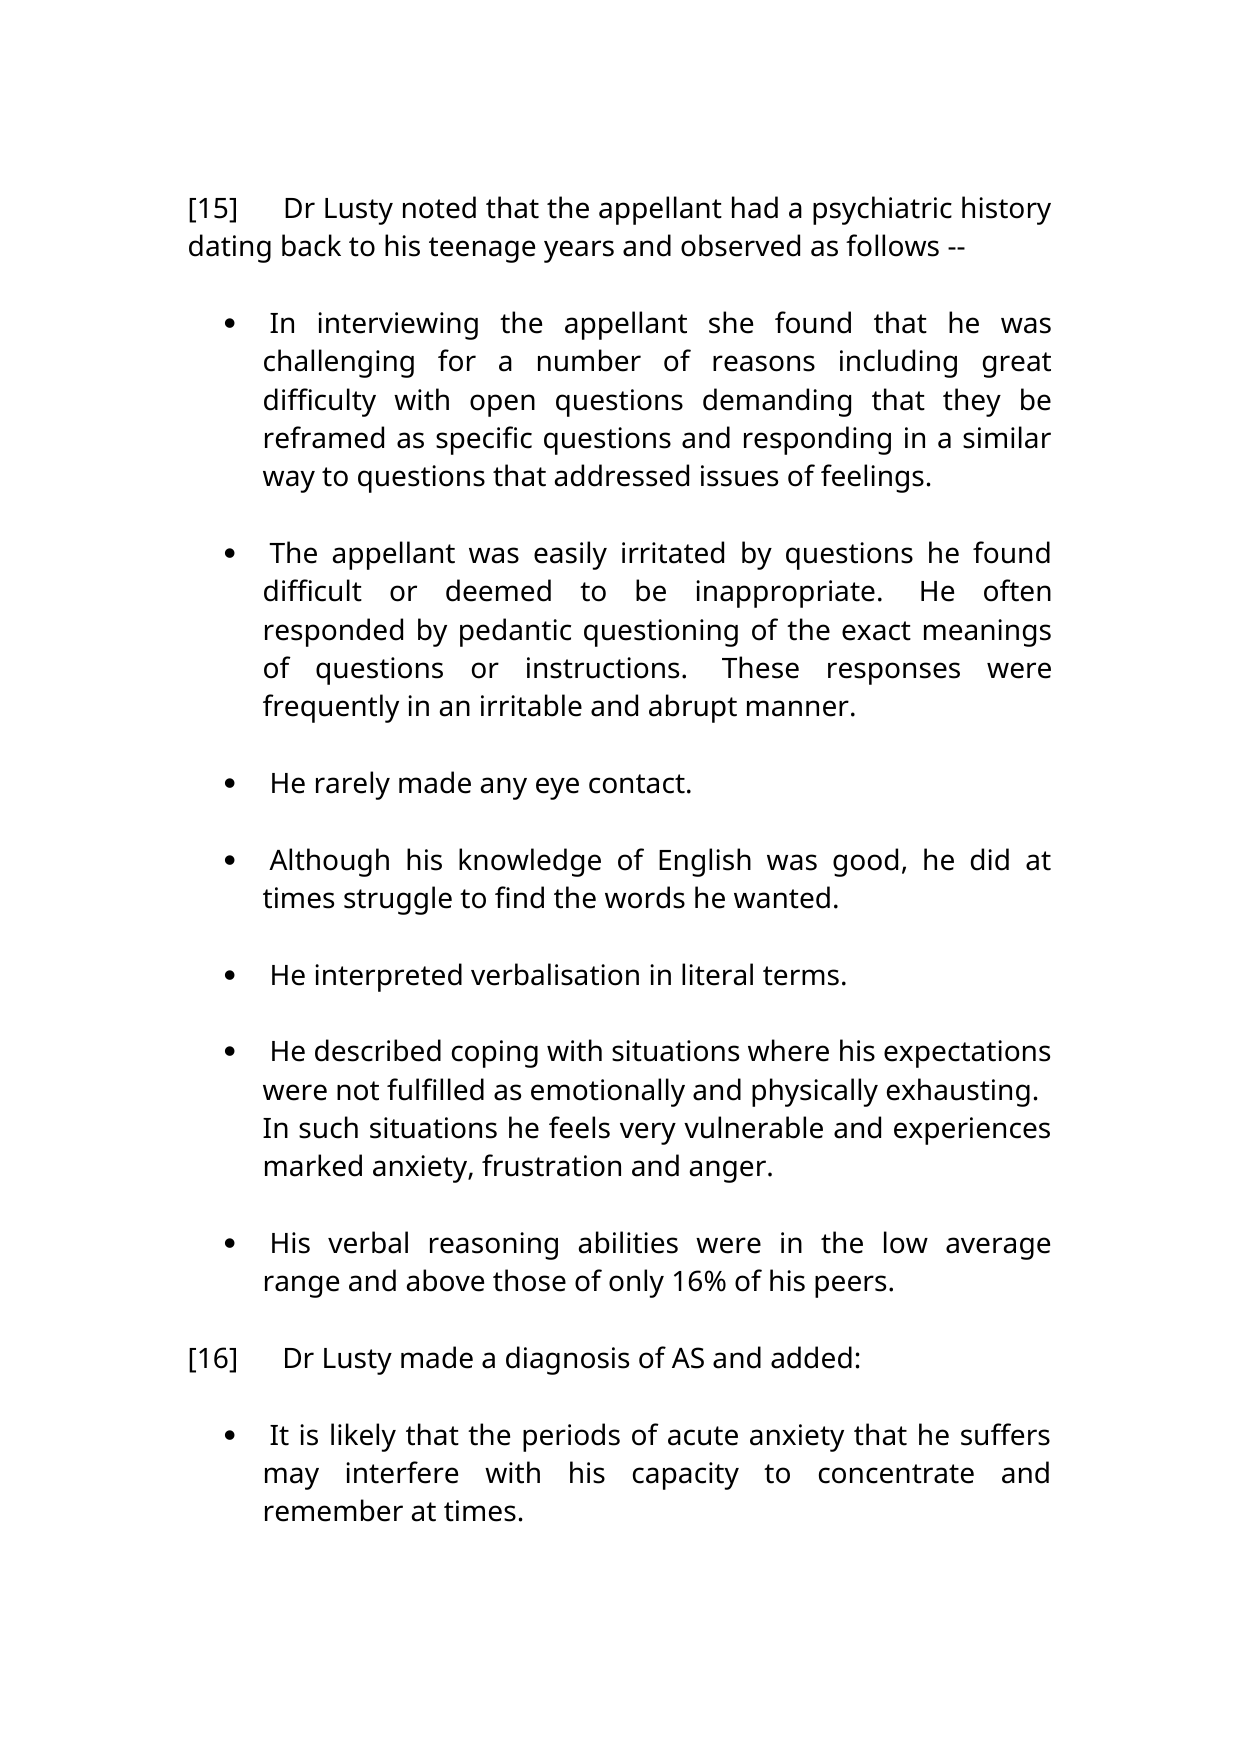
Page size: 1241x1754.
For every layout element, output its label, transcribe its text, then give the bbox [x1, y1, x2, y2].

text  The appellant was easily irritated by questions he found difficult or deemed to be inappropriate. He often responded by pedantic questioning of the exact meanings of questions or instructions. These responses were frequently in an irritable and abrupt manner. [225, 533, 1053, 725]
text  In interviewing the appellant she found that he was challenging for a number of reasons including great difficulty with open questions demanding that they be reframed as specific questions and responding in a similar way to questions that addressed issues of feelings. [225, 303, 1053, 495]
text [16] Dr Lusty made a diagnosis of AS and added: [187, 1338, 1053, 1377]
text  It is likely that the periods of acute anxiety that he suffers may interfere with his capacity to concentrate and remember at times. [225, 1415, 1053, 1530]
text  He interpreted verbalisation in literal terms. [225, 955, 1053, 993]
text [15] Dr Lusty noted that the appellant had a psychiatric history dating back to his teenage years and observed as follows -- [187, 188, 1053, 265]
text  He described coping with situations where his expectations were not fulfilled as emotionally and physically exhausting. In such situations he feels very vulnerable and experiences marked anxiety, frustration and anger. [225, 1032, 1053, 1185]
text  He rarely made any eye contact. [225, 763, 1053, 802]
text  Although his knowledge of English was good, he did at times struggle to find the words he wanted. [225, 840, 1053, 917]
text  His verbal reasoning abilities were in the low average range and above those of only 16% of his peers. [225, 1223, 1053, 1300]
